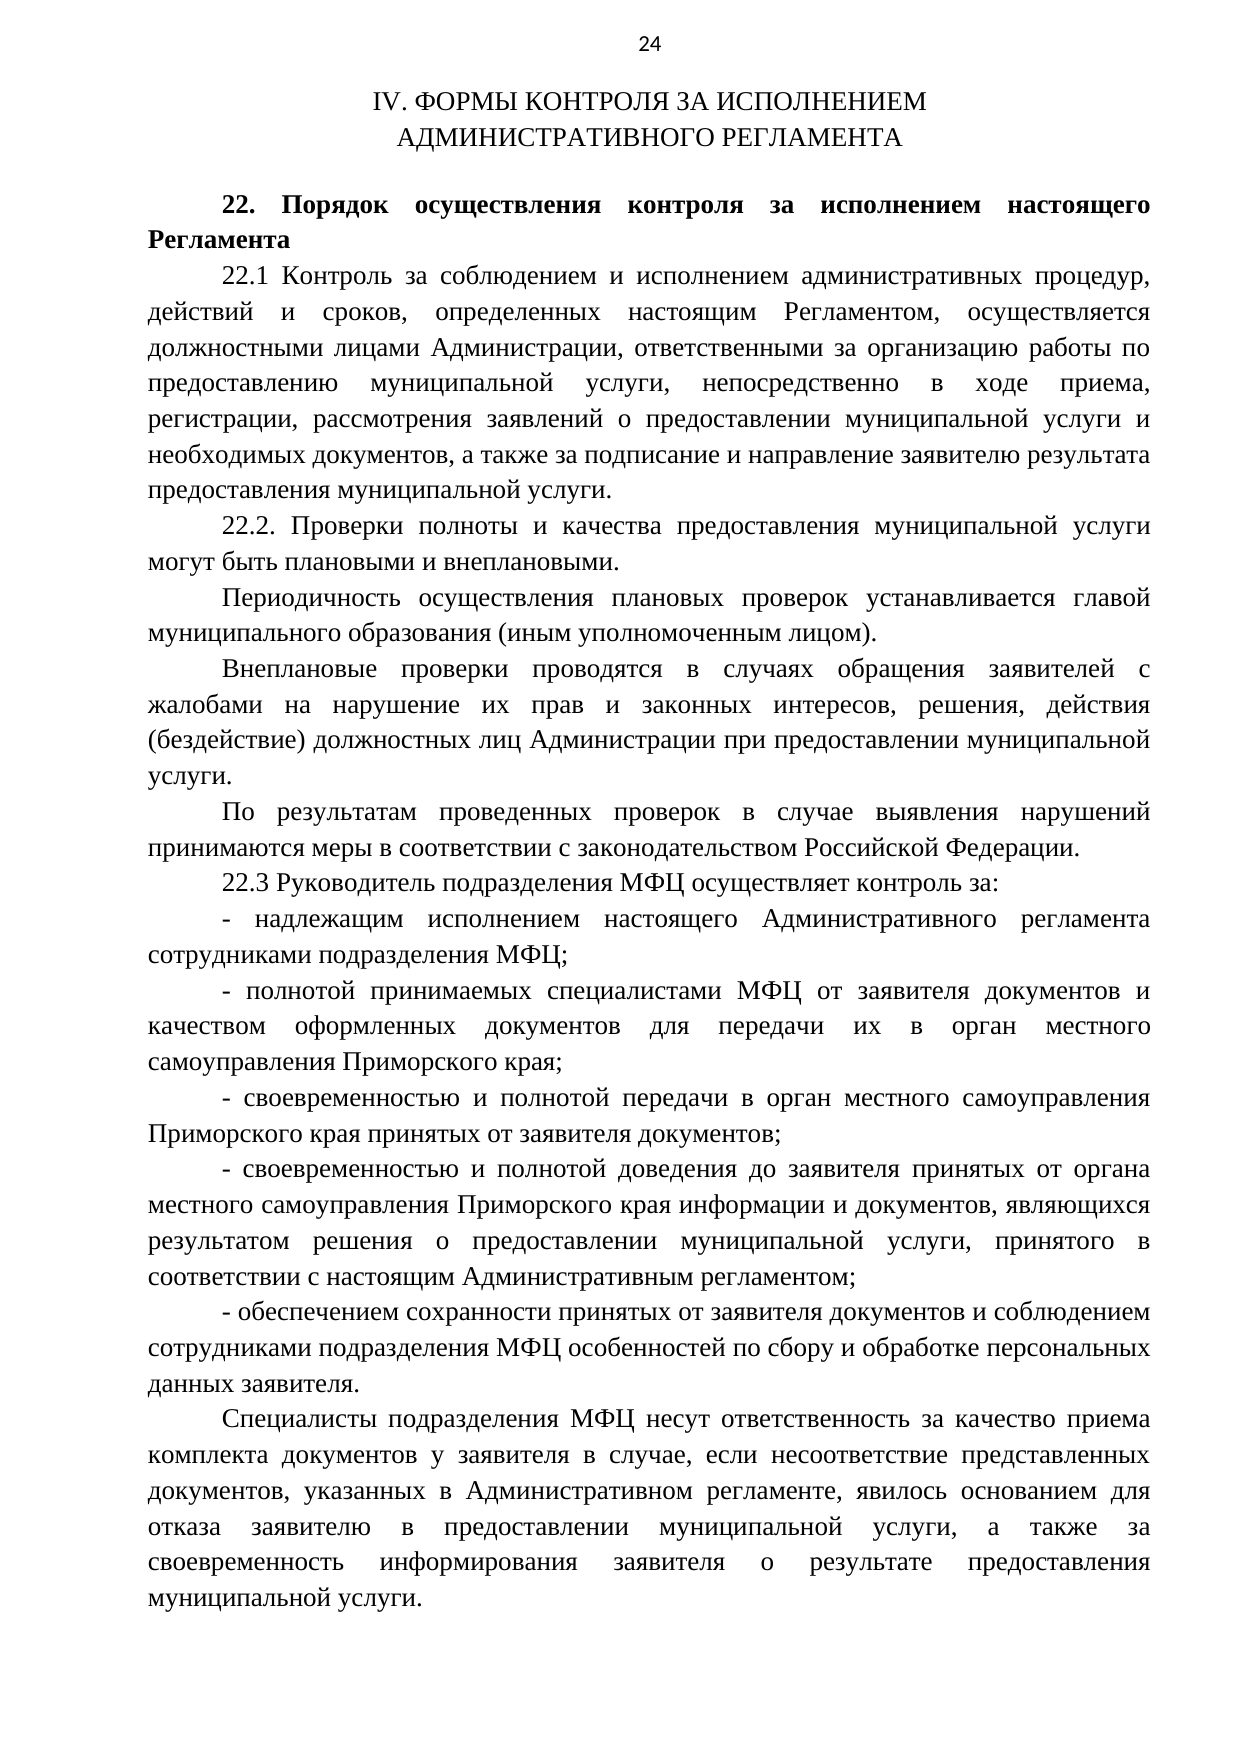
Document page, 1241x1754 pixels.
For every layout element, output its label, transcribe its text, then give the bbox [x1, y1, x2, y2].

text Специалисты подразделения МФЦ несут ответственность за качество приема комплекта документов у заявителя в случае, если несоответствие представленных документов, указанных в Административном регламенте, явилось основанием для отказа заявителю в предоставлении муниципальной услуги, а также за своевременность информирования заявителя о результате предоставления муниципальной услуги. [148, 1402, 1152, 1612]
text По результатам проведенных проверок в случае выявления нарушений принимаются меры в соответствии с законодательством Российской Федерации. [148, 795, 1152, 862]
text Внеплановые проверки проводятся в случаях обращения заявителей с жалобами на нарушение их прав и законных интересов, решения, действия (бездействие) должностных лиц Администрации при предоставлении муниципальной услуги. [148, 652, 1152, 791]
text - своевременностью и полнотой доведения до заявителя принятых от органа местного самоуправления Приморского края информации и документов, являющихся результатом решения о предоставлении муниципальной услуги, принятого в соответствии с настоящим Административным регламентом; [148, 1152, 1152, 1291]
text - полнотой принимаемых специалистами МФЦ от заявителя документов и качеством оформленных документов для передачи их в орган местного самоуправления Приморского края; [148, 974, 1152, 1076]
text - надлежащим исполнением настоящего Административного регламента сотрудниками подразделения МФЦ; [148, 902, 1152, 969]
text АДМИНИСТРАТИВНОГО РЕГЛАМЕНТА [148, 121, 1152, 152]
text 22. Порядок осуществления контроля за исполнением настоящего Регламента [148, 188, 1152, 254]
text IV. ФОРМЫ КОНТРОЛЯ ЗА ИСПОЛНЕНИЕМ [148, 85, 1152, 116]
text - обеспечением сохранности принятых от заявителя документов и соблюдением сотрудниками подразделения МФЦ особенностей по сбору и обработке персональных данных заявителя. [148, 1295, 1152, 1398]
text - своевременностью и полнотой передачи в орган местного самоуправления Приморского края принятых от заявителя документов; [148, 1081, 1152, 1148]
text 22.3 Руководитель подразделения МФЦ осуществляет контроль за: [148, 867, 1152, 898]
text 22.1 Контроль за соблюдением и исполнением административных процедур, действий и сроков, определенных настоящим Регламентом, осуществляется должностными лицами Администрации, ответственными за организацию работы по предоставлению муниципальной услуги, непосредственно в ходе приема, регистрации, рассмотрения заявлений о предоставлении муниципальной услуги и необходимых документов, а также за подписание и направление заявителю результата предоставления муниципальной услуги. [148, 259, 1152, 505]
text 22.2. Проверки полноты и качества предоставления муниципальной услуги могут быть плановыми и внеплановыми. [148, 509, 1152, 576]
text Периодичность осуществления плановых проверок устанавливается главой муниципального образования (иным уполномоченным лицом). [148, 581, 1152, 648]
